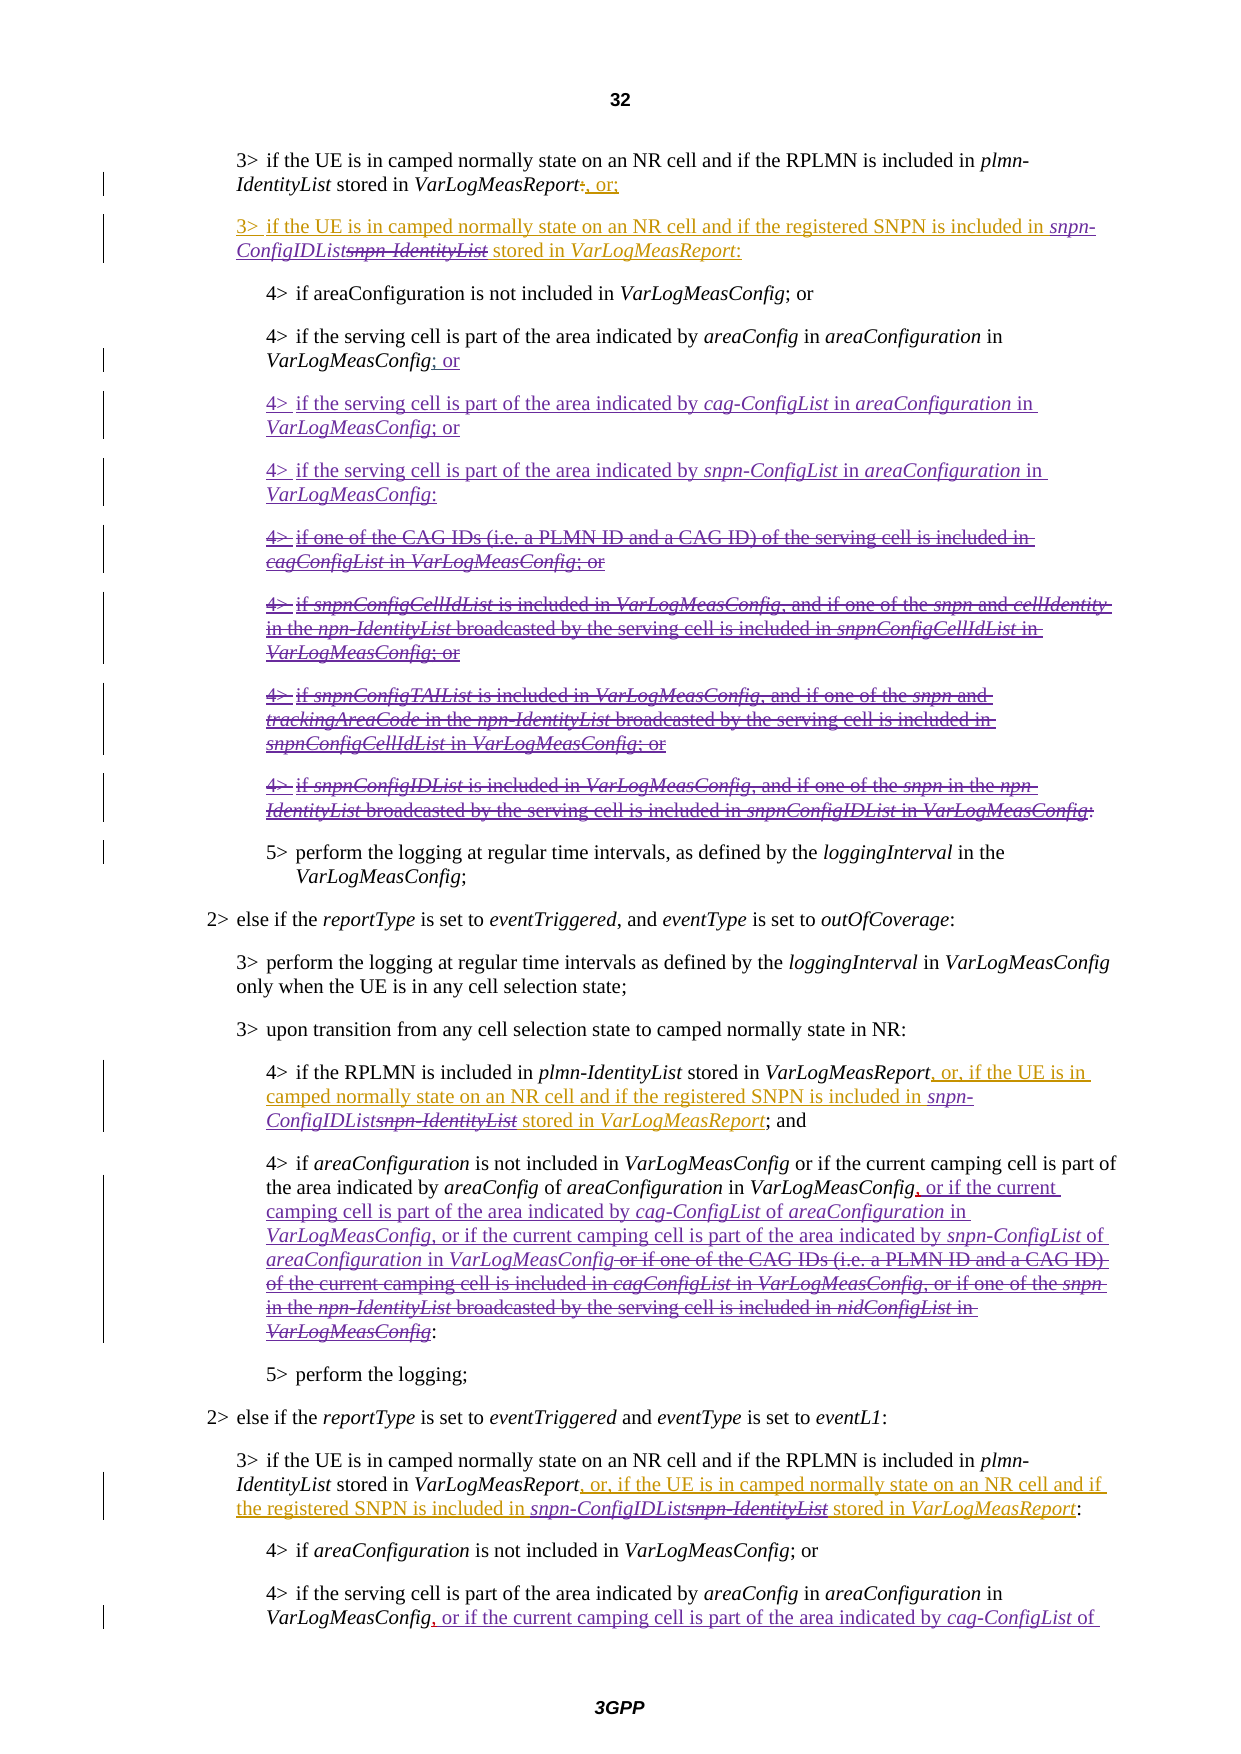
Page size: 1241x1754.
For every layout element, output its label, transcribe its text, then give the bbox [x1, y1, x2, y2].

text 4> if the serving cell is part of the area indicated by areaConfig in areaConfiguration in VarLogMeasConfig [266, 324, 1122, 372]
text 4> if areaConfiguration is not included in VarLogMeasConfig; or [266, 1538, 1122, 1562]
text 3> perform the logging at regular time intervals as defined by the loggingInterval in VarLogMeasConfig only when the UE is in any cell selection state; [236, 950, 1122, 998]
text 3> if the UE is in camped normally state on an NR cell and if the RPLMN is included in plmn-IdentityList stored in VarLogMeasReport: [236, 1447, 1122, 1520]
text 3> if the UE is in camped normally state on an NR cell and if the RPLMN is included in plmn-IdentityList stored in VarLogMeasReport [236, 147, 1122, 196]
text 5> perform the logging at regular time intervals, as defined by the loggingInterval in the VarLogMeasConfig; [266, 840, 1122, 888]
text 4> if areaConfiguration is not included in VarLogMeasConfig or if the current camping cell is part of the area indicated by areaConfig of areaConfiguration in VarLogMeasConfig: [266, 1151, 1122, 1343]
text 4> if the RPLMN is included in plmn-IdentityList stored in VarLogMeasReport; and [266, 1060, 1122, 1132]
text 4> if areaConfiguration is not included in VarLogMeasConfig; or [266, 281, 1122, 305]
text 2> else if the reportType is set to eventTriggered and eventType is set to eventL1: [207, 1405, 1122, 1429]
text 2> else if the reportType is set to eventTriggered, and eventType is set to outOfCoverage: [207, 907, 1122, 931]
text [266, 1581, 1122, 1629]
text 3> upon transition from any cell selection state to camped normally state in NR: [236, 1017, 1122, 1041]
text 5> perform the logging; [266, 1362, 1122, 1386]
